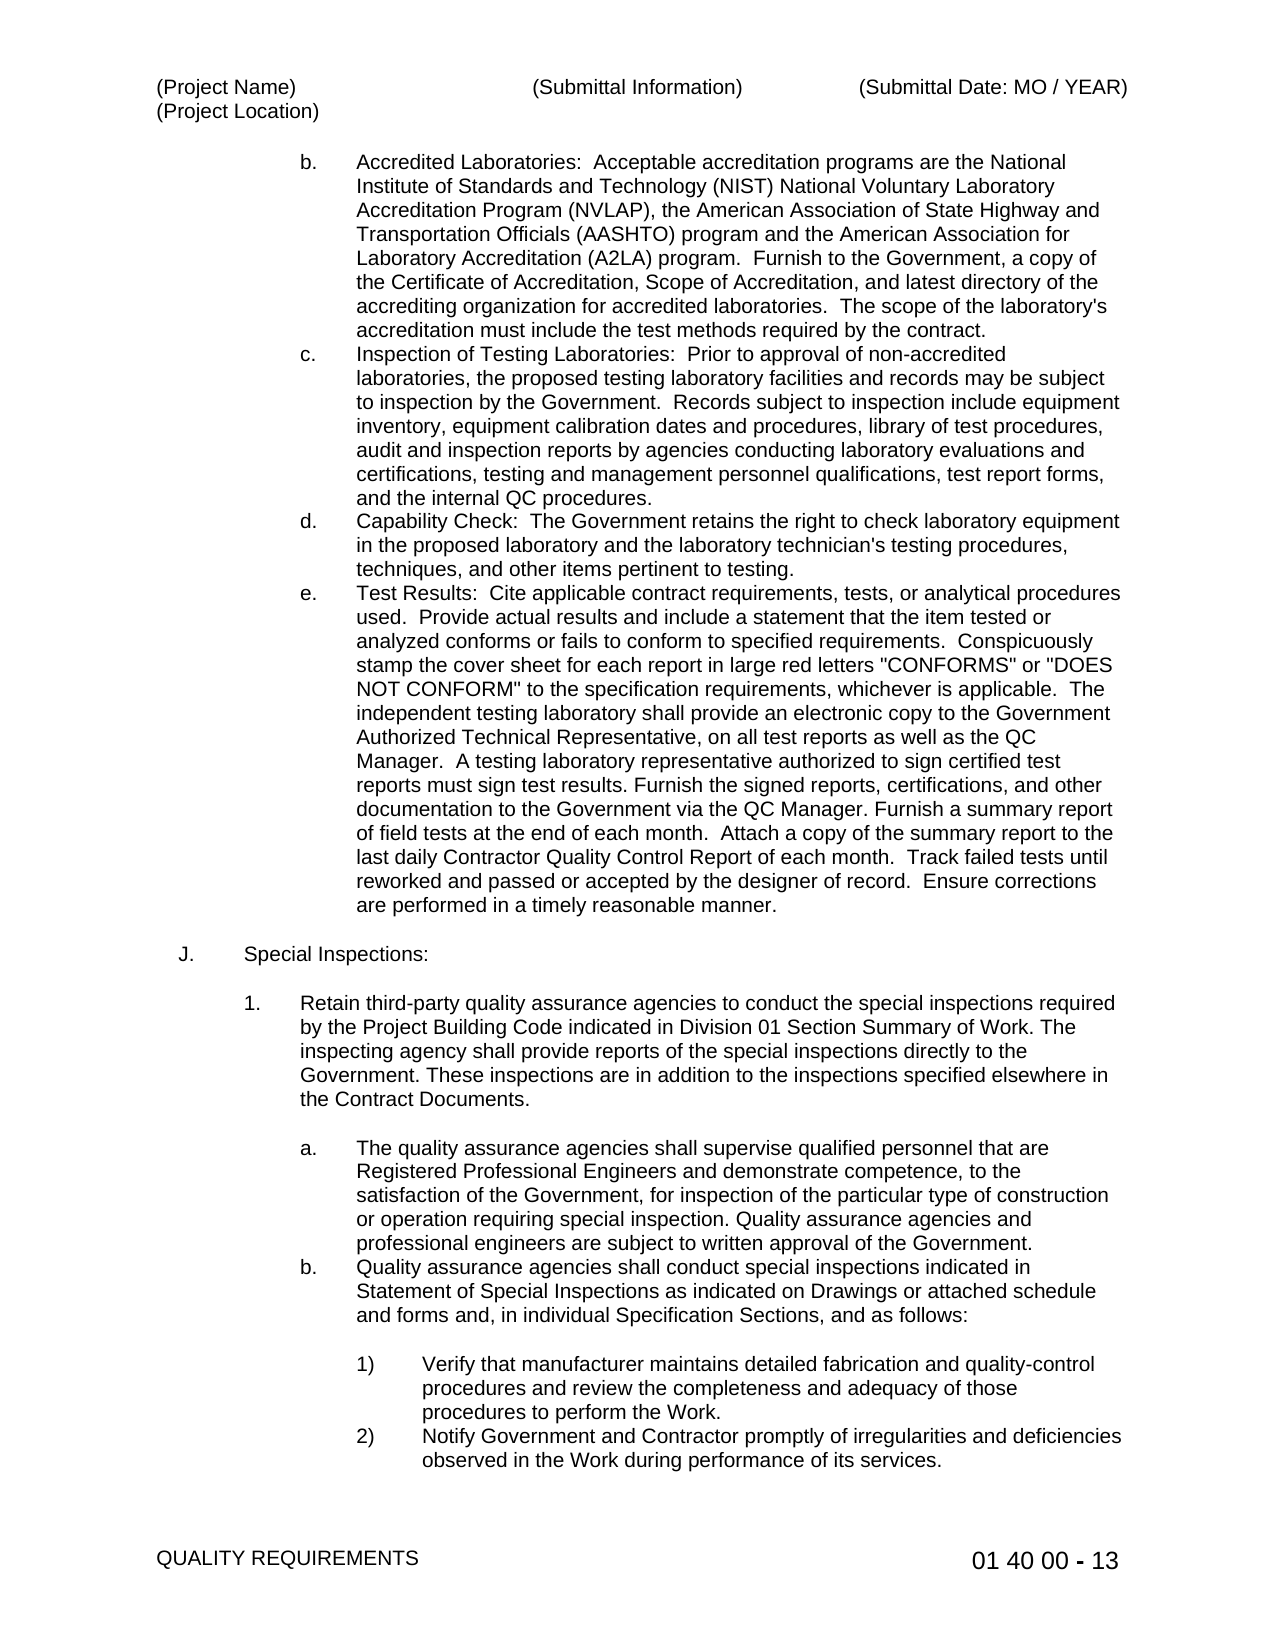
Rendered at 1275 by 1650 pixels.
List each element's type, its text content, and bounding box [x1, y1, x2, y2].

text The quality assurance agencies shall supervise qualified personnel that are Registered Professional Engineers and demonstrate competence, to the satisfaction of the Government, for inspection of the particular type of construction or operation requiring special inspection. Quality assurance agencies and professional engineers are subject to written approval of the Government. [300, 1135, 1125, 1255]
text Special Inspections: [178, 942, 1125, 966]
text Notify Government and Contractor promptly of irregularities and deficiencies observed in the Work during performance of its services. [356, 1424, 1125, 1472]
text Test Results: Cite applicable contract requirements, tests, or analytical procedures used. Provide actual results and include a statement that the item tested or analyzed conforms or fails to conform to specified requirements. Conspicuously stamp the cover sheet for each report in large red letters "CONFORMS" or "DOES NOT CONFORM" to the specification requirements, whichever is applicable. The independent testing laboratory shall provide an electronic copy to the Government Authorized Technical Representative, on all test reports as well as the QC Manager. A testing laboratory representative authorized to sign certified test reports must sign test results. Furnish the signed reports, certifications, and other documentation to the Government via the QC Manager. Furnish a summary report of field tests at the end of each month. Attach a copy of the summary report to the last daily Contractor Quality Control Report of each month. Track failed tests until reworked and passed or accepted by the designer of record. Ensure corrections are performed in a timely reasonable manner. [300, 581, 1125, 917]
text Verify that manufacturer maintains detailed fabrication and quality-control procedures and review the completeness and adequacy of those procedures to perform the Work. [356, 1352, 1125, 1424]
text Capability Check: The Government retains the right to check laboratory equipment in the proposed laboratory and the laboratory technician's testing procedures, techniques, and other items pertinent to testing. [300, 509, 1125, 581]
text Accredited Laboratories: Acceptable accreditation programs are the National Institute of Standards and Technology (NIST) National Voluntary Laboratory Accreditation Program (NVLAP), the American Association of State Highway and Transportation Officials (AASHTO) program and the American Association for Laboratory Accreditation (A2LA) program. Furnish to the Government, a copy of the Certificate of Accreditation, Scope of Accreditation, and latest directory of the accrediting organization for accredited laboratories. The scope of the laboratory's accreditation must include the test methods required by the contract. [300, 150, 1125, 342]
text Inspection of Testing Laboratories: Prior to approval of non-accredited laboratories, the proposed testing laboratory facilities and records may be subject to inspection by the Government. Records subject to inspection include equipment inventory, equipment calibration dates and procedures, library of test procedures, audit and inspection reports by agencies conducting laboratory evaluations and certifications, testing and management personnel qualifications, test report forms, and the internal QC procedures. [300, 342, 1125, 509]
text Quality assurance agencies shall conduct special inspections indicated in Statement of Special Inspections as indicated on Drawings or attached schedule and forms and, in individual Specification Sections, and as follows: [300, 1255, 1125, 1327]
text Retain third-party quality assurance agencies to conduct the special inspections required by the Project Building Code indicated in Division 01 Section Summary of Work. The inspecting agency shall provide reports of the special inspections directly to the Government. These inspections are in addition to the inspections specified elsewhere in the Contract Documents. [244, 991, 1125, 1110]
